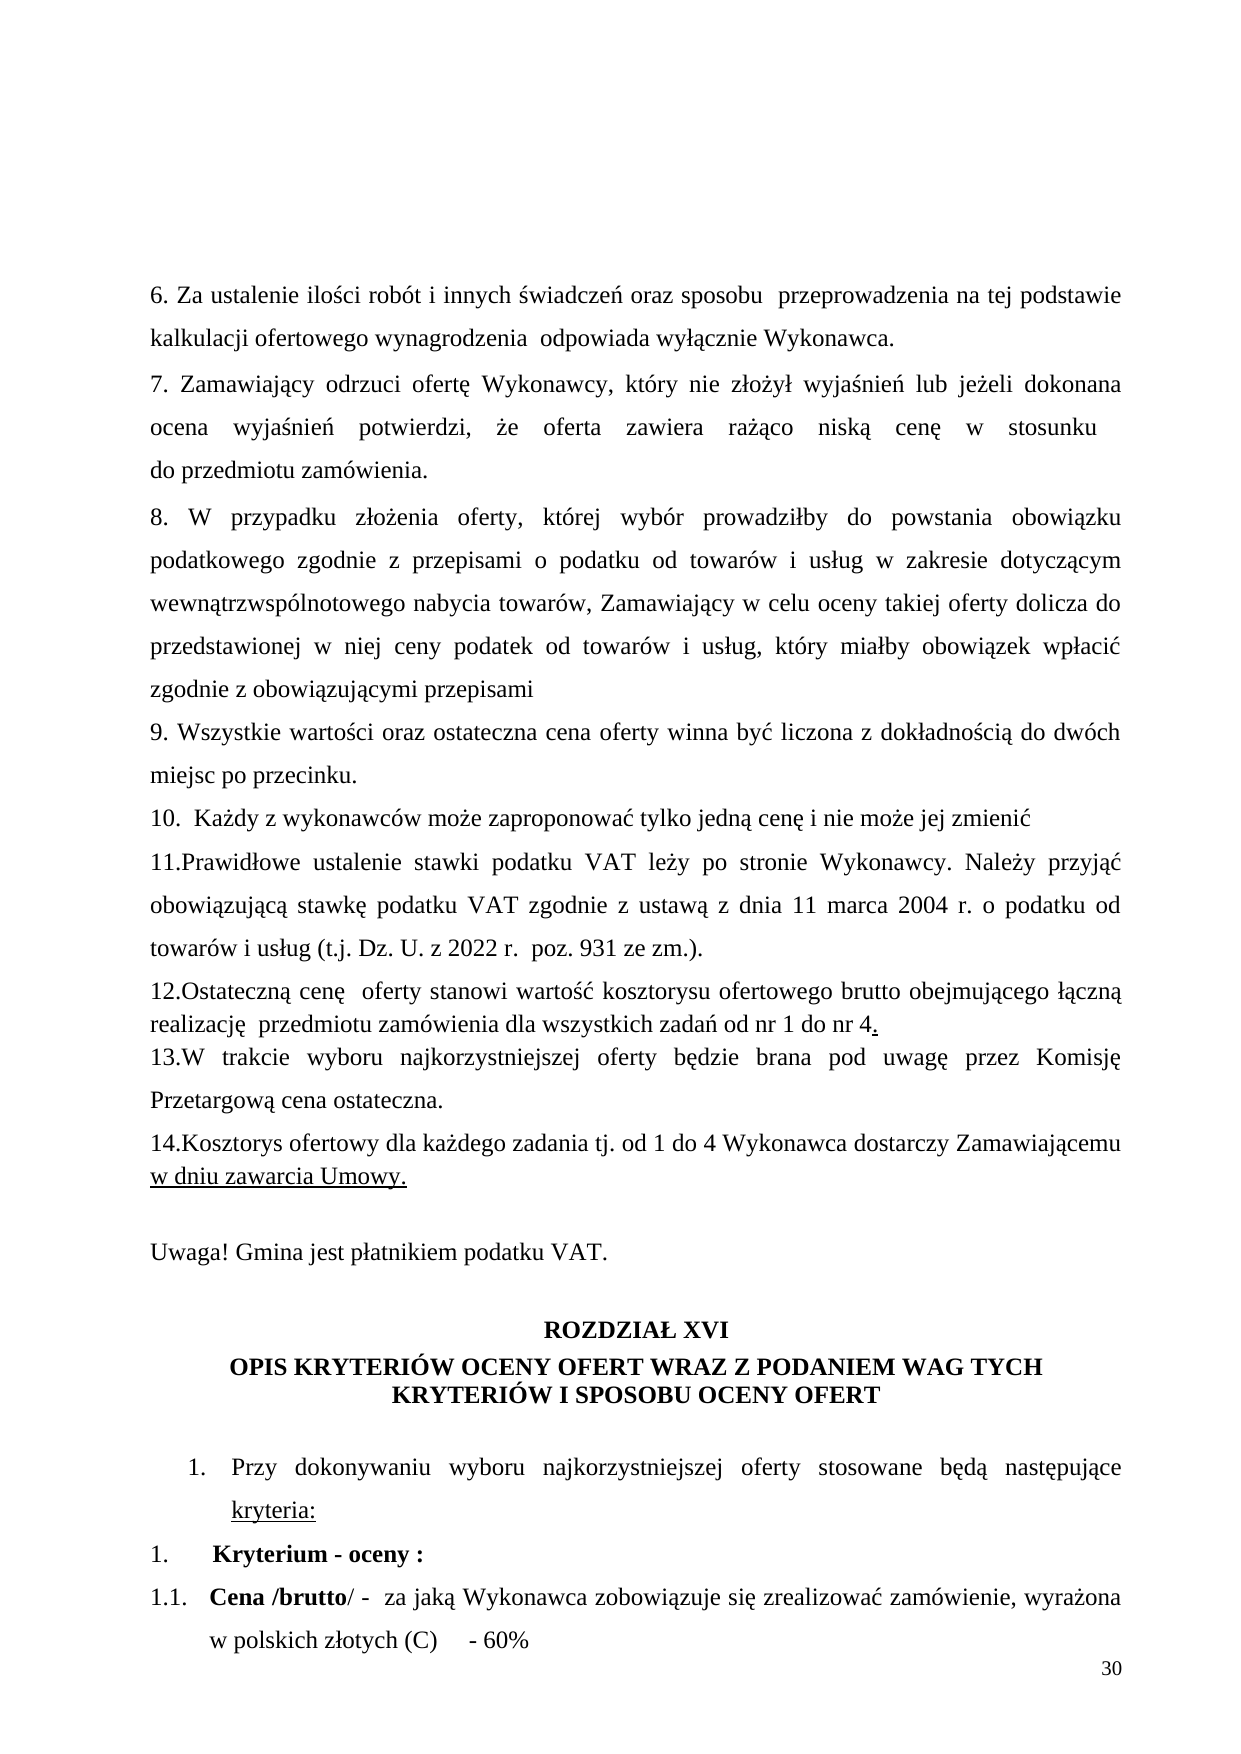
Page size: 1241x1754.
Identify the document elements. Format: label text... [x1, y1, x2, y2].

text 6. Za ustalenie ilości robót i innych świadczeń oraz sposobu przeprowadzenia na tej podstawie kalkulacji ofertowego wynagrodzenia odpowiada wyłącznie Wykonawca. [150, 280, 1122, 352]
text 7. Zamawiający odrzuci ofertę Wykonawcy, który nie złożył wyjaśnień lub jeżeli dokonana ocena wyjaśnień potwierdzi, że oferta zawiera rażąco niską cenę w stosunku do przedmiotu zamówienia. [150, 369, 1122, 484]
text ROZDZIAŁ XVI [150, 1315, 1122, 1344]
list Kryterium - oceny : [150, 1539, 1122, 1567]
text 11.Prawidłowe ustalenie stawki podatku VAT leży po stronie Wykonawcy. Należy przyjąć obowiązującą stawkę podatku VAT zgodnie z ustawą z dnia 11 marca 2004 r. o podatku od towarów i usług (t.j. Dz. U. z 2022 r. poz. 931 ze zm.). [150, 847, 1122, 962]
text OPIS KRYTERIÓW OCENY OFERT WRAZ Z PODANIEM WAG TYCH KRYTERIÓW I SPOSOBU OCENY OFERT [150, 1352, 1122, 1409]
list Cena /brutto/ - za jaką Wykonawca zobowiązuje się zrealizować zamówienie, wyrażona w polskich złotych (C) - 60% [150, 1582, 1122, 1654]
text 10. Każdy z wykonawców może zaproponować tylko jedną cenę i nie może jej zmienić [150, 803, 1122, 832]
list Przy dokonywaniu wyboru najkorzystniejszej oferty stosowane będą następujące kryteria: [187, 1452, 1122, 1524]
text 9. Wszystkie wartości oraz ostateczna cena oferty winna być liczona z dokładnością do dwóch miejsc po przecinku. [150, 717, 1122, 789]
text Uwaga! Gmina jest płatnikiem podatku VAT. [150, 1237, 1122, 1266]
text 8. W przypadku złożenia oferty, której wybór prowadziłby do powstania obowiązku podatkowego zgodnie z przepisami o podatku od towarów i usług w zakresie dotyczącym wewnątrzwspólnotowego nabycia towarów, Zamawiający w celu oceny takiej oferty dolicza do przedstawionej w niej ceny podatek od towarów i usług, który miałby obowiązek wpłacić zgodnie z obowiązującymi przepisami [150, 502, 1122, 703]
text 13.W trakcie wyboru najkorzystniejszej oferty będzie brana pod uwagę przez Komisję Przetargową cena ostateczna. [150, 1042, 1122, 1114]
text 14.Kosztorys ofertowy dla każdego zadania tj. od 1 do 4 Wykonawca dostarczy Zamawiającemu w dniu zawarcia Umowy. [150, 1128, 1122, 1190]
text 12.Ostateczną cenę oferty stanowi wartość kosztorysu ofertowego brutto obejmującego łączną realizację przedmiotu zamówienia dla wszystkich zadań od nr 1 do nr 4. [150, 976, 1122, 1038]
